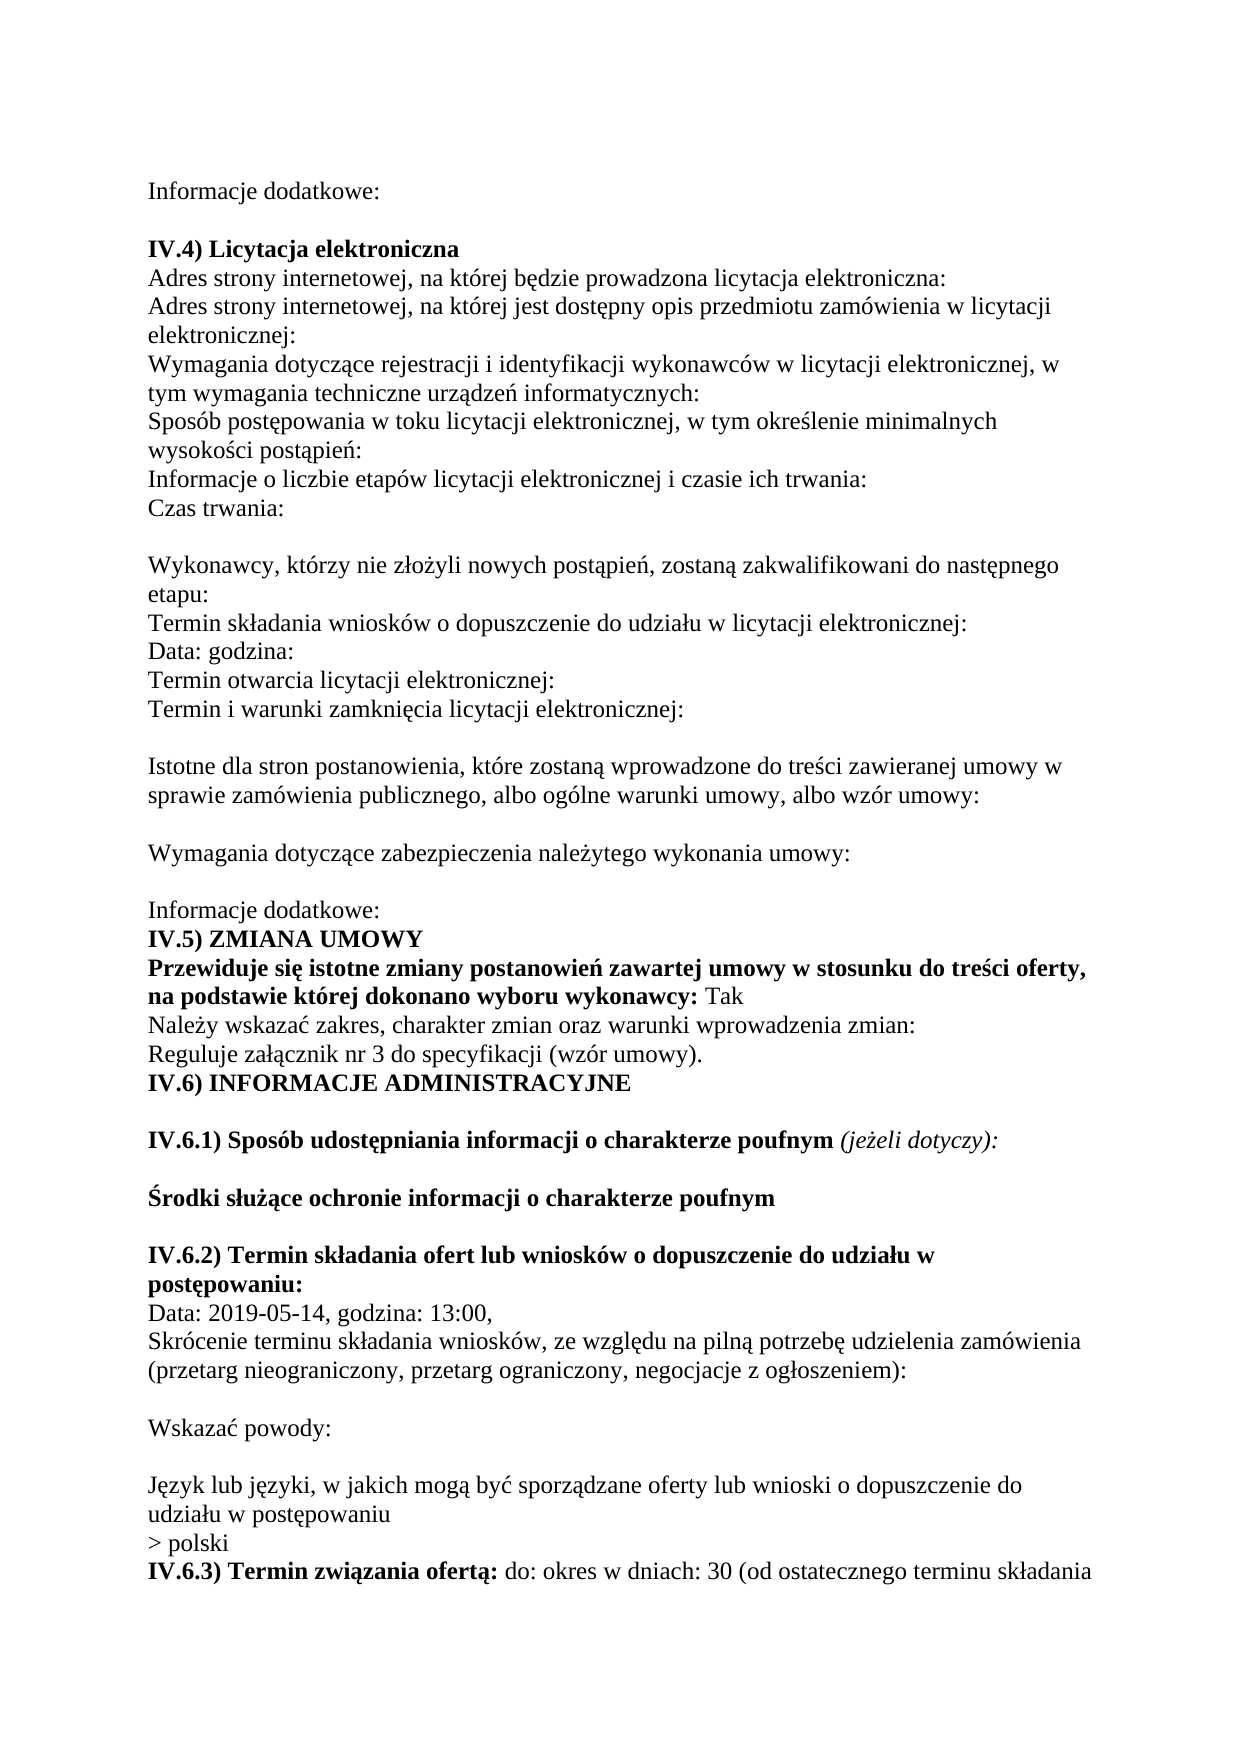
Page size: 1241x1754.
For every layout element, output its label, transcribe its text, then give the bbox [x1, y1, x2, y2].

text Wymagania dotyczące rejestracji i identyfikacji wykonawców w licytacji elektronicznej, w tym wymagania techniczne urządzeń informatycznych: [148, 349, 1093, 406]
text Termin i warunki zamknięcia licytacji elektronicznej: [148, 694, 1093, 723]
text Informacje dodatkowe: [148, 866, 1093, 924]
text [148, 924, 1093, 1585]
text Istotne dla stron postanowienia, które zostaną wprowadzone do treści zawieranej umowy w sprawie zamówienia publicznego, albo ogólne warunki umowy, albo wzór umowy: [148, 723, 1093, 809]
text Wymagania dotyczące zabezpieczenia należytego wykonania umowy: [148, 809, 1093, 866]
text Informacje o liczbie etapów licytacji elektronicznej i czasie ich trwania: [148, 464, 1093, 493]
text Adres strony internetowej, na której jest dostępny opis przedmiotu zamówienia w licytacji elektronicznej: [148, 291, 1093, 349]
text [148, 148, 1093, 291]
text Sposób postępowania w toku licytacji elektronicznej, w tym określenie minimalnych wysokości postąpień: [148, 406, 1093, 464]
text Czas trwania: Wykonawcy, którzy nie złożyli nowych postąpień, zostaną zakwalifikowani do następnego etapu: [148, 493, 1093, 608]
text Termin składania wniosków o dopuszczenie do udziału w licytacji elektronicznej: Data: godzina: Termin otwarcia licytacji elektronicznej: [148, 608, 1093, 694]
